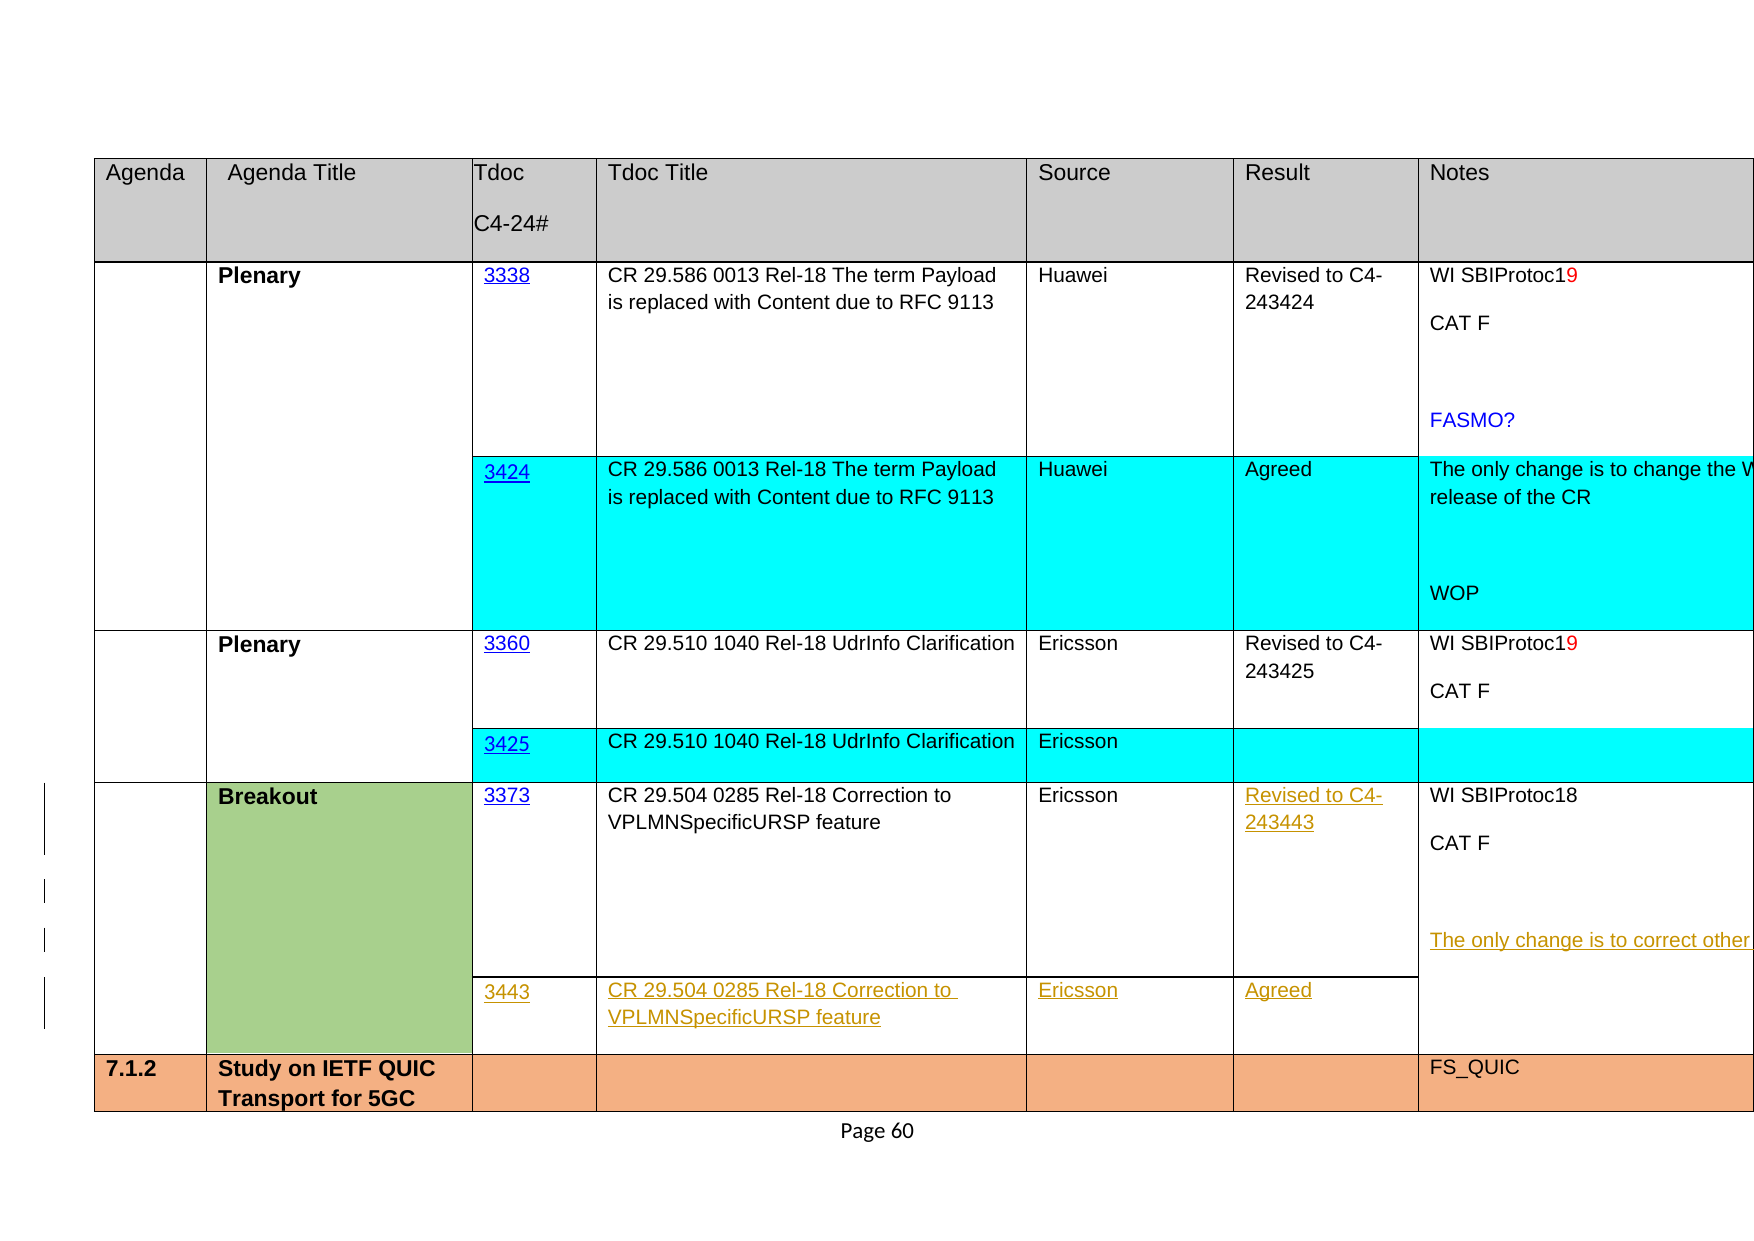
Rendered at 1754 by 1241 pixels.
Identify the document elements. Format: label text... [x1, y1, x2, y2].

table_header Tdoc C4-24# [473, 159, 596, 261]
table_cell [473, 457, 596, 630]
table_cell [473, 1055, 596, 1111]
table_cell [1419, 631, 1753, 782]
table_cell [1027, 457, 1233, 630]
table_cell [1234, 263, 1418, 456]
table_header Notes [1419, 159, 1753, 261]
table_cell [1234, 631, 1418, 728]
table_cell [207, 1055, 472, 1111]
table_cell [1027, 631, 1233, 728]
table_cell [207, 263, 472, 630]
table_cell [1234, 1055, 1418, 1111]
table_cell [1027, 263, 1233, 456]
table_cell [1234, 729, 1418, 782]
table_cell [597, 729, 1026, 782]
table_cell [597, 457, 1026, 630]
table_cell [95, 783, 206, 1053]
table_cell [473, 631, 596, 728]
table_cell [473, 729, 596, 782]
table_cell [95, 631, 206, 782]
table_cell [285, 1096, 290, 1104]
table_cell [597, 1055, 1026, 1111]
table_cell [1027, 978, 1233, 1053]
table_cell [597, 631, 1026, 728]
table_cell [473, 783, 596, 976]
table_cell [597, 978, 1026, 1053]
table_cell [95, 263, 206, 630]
table_header Agenda Title [207, 159, 472, 261]
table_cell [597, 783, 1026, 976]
table_header Tdoc Title [597, 159, 1026, 261]
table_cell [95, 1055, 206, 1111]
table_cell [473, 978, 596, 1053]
table_header Agenda [95, 159, 206, 261]
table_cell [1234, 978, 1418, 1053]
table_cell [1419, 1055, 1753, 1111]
table_header Source [1027, 159, 1233, 261]
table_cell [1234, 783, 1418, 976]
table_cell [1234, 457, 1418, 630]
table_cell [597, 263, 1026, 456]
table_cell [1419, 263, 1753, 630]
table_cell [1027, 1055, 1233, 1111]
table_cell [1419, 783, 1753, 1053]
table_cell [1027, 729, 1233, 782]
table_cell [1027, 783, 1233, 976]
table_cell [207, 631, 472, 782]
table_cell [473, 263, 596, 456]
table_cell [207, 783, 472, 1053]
table_header Result [1234, 159, 1418, 261]
